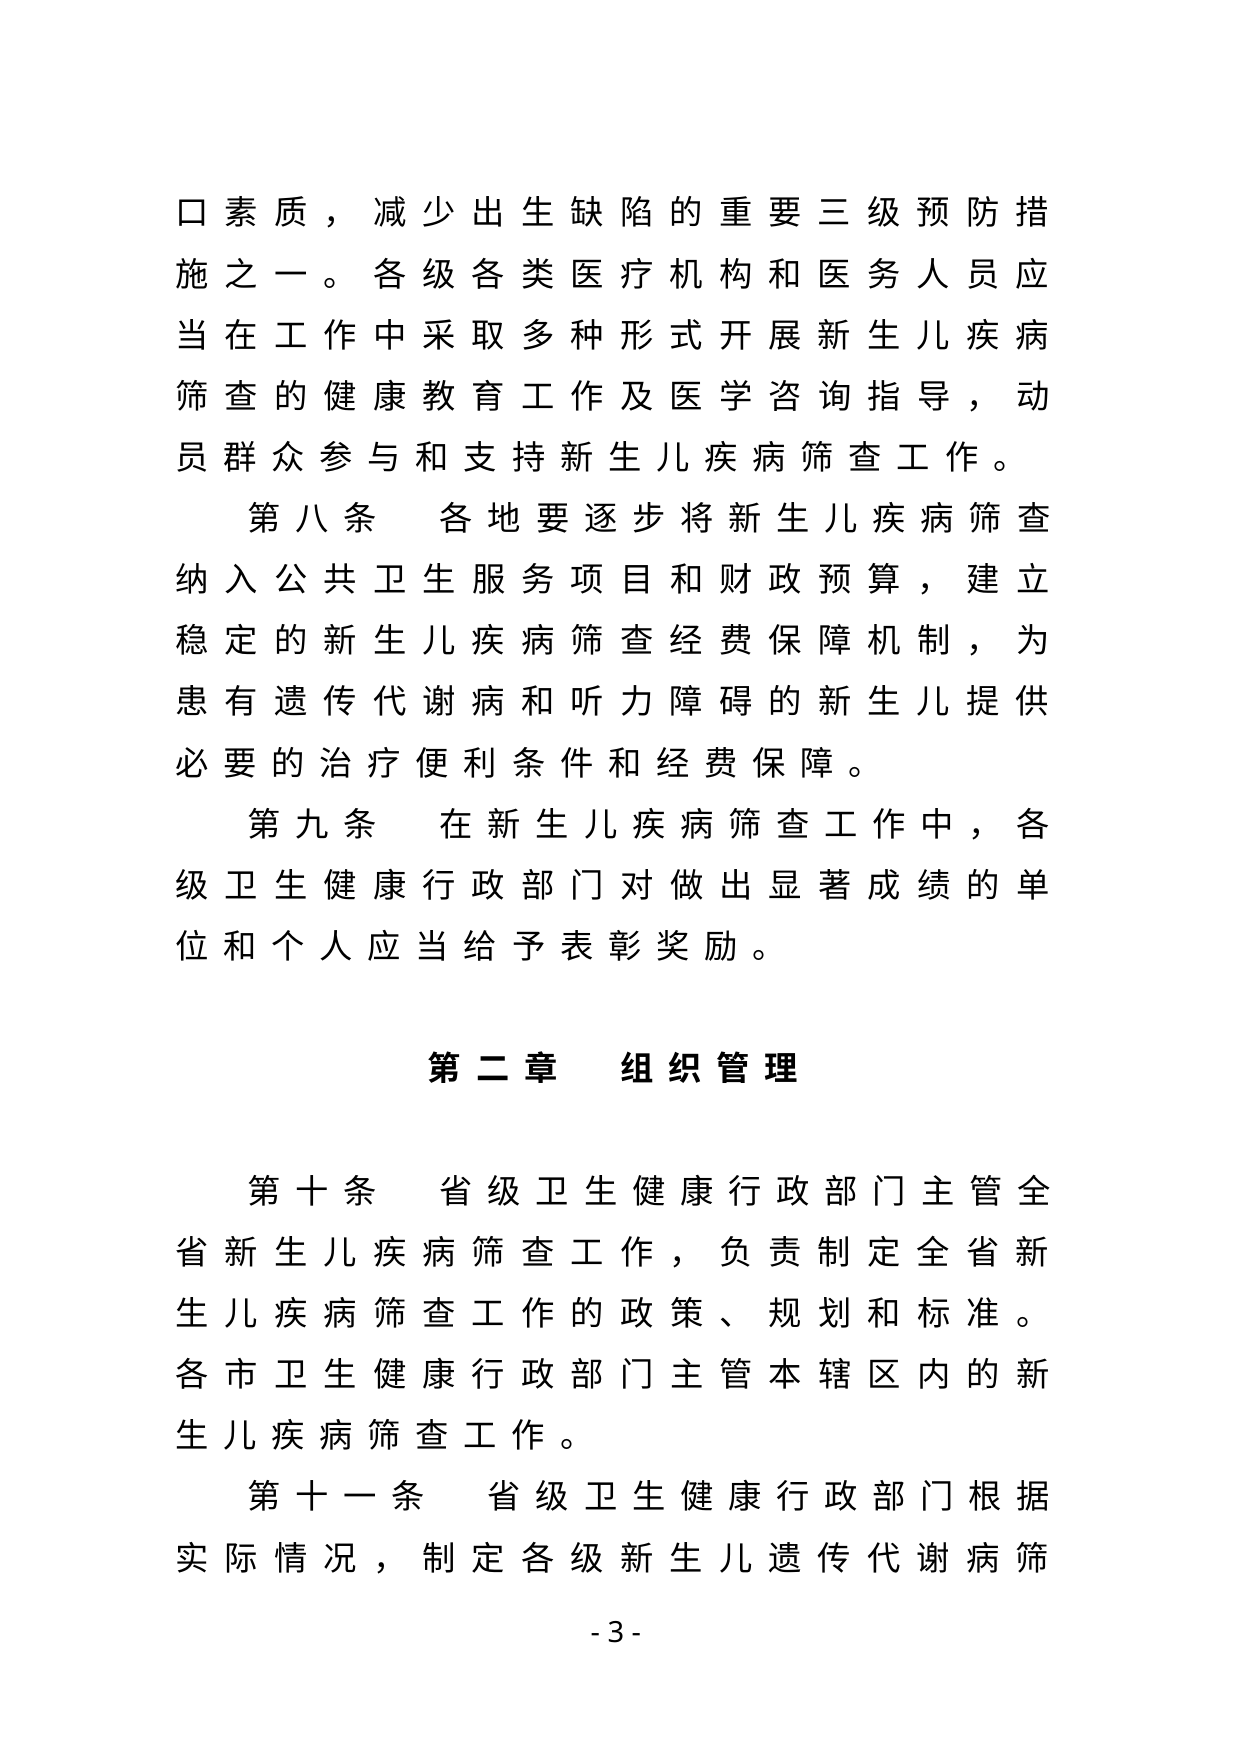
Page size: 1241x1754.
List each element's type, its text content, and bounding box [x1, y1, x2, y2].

text 第九条 在新生儿疾病筛查工作中，各级卫生健康行政部门对做出显著成绩的单位和个人应当给予表彰奖励。 [175, 791, 1065, 974]
text 第八条 各地要逐步将新生儿疾病筛查纳入公共卫生服务项目和财政预算，建立稳定的新生儿疾病筛查经费保障机制，为患有遗传代谢病和听力障碍的新生儿提供必要的治疗便利条件和经费保障。 [175, 485, 1065, 791]
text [175, 180, 1065, 485]
text 第二章 组织管理 [175, 1036, 1065, 1097]
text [175, 1464, 1065, 1586]
text 第十条 省级卫生健康行政部门主管全省新生儿疾病筛查工作，负责制定全省新生儿疾病筛查工作的政策、规划和标准。各市卫生健康行政部门主管本辖区内的新生儿疾病筛查工作。 [175, 1158, 1065, 1464]
